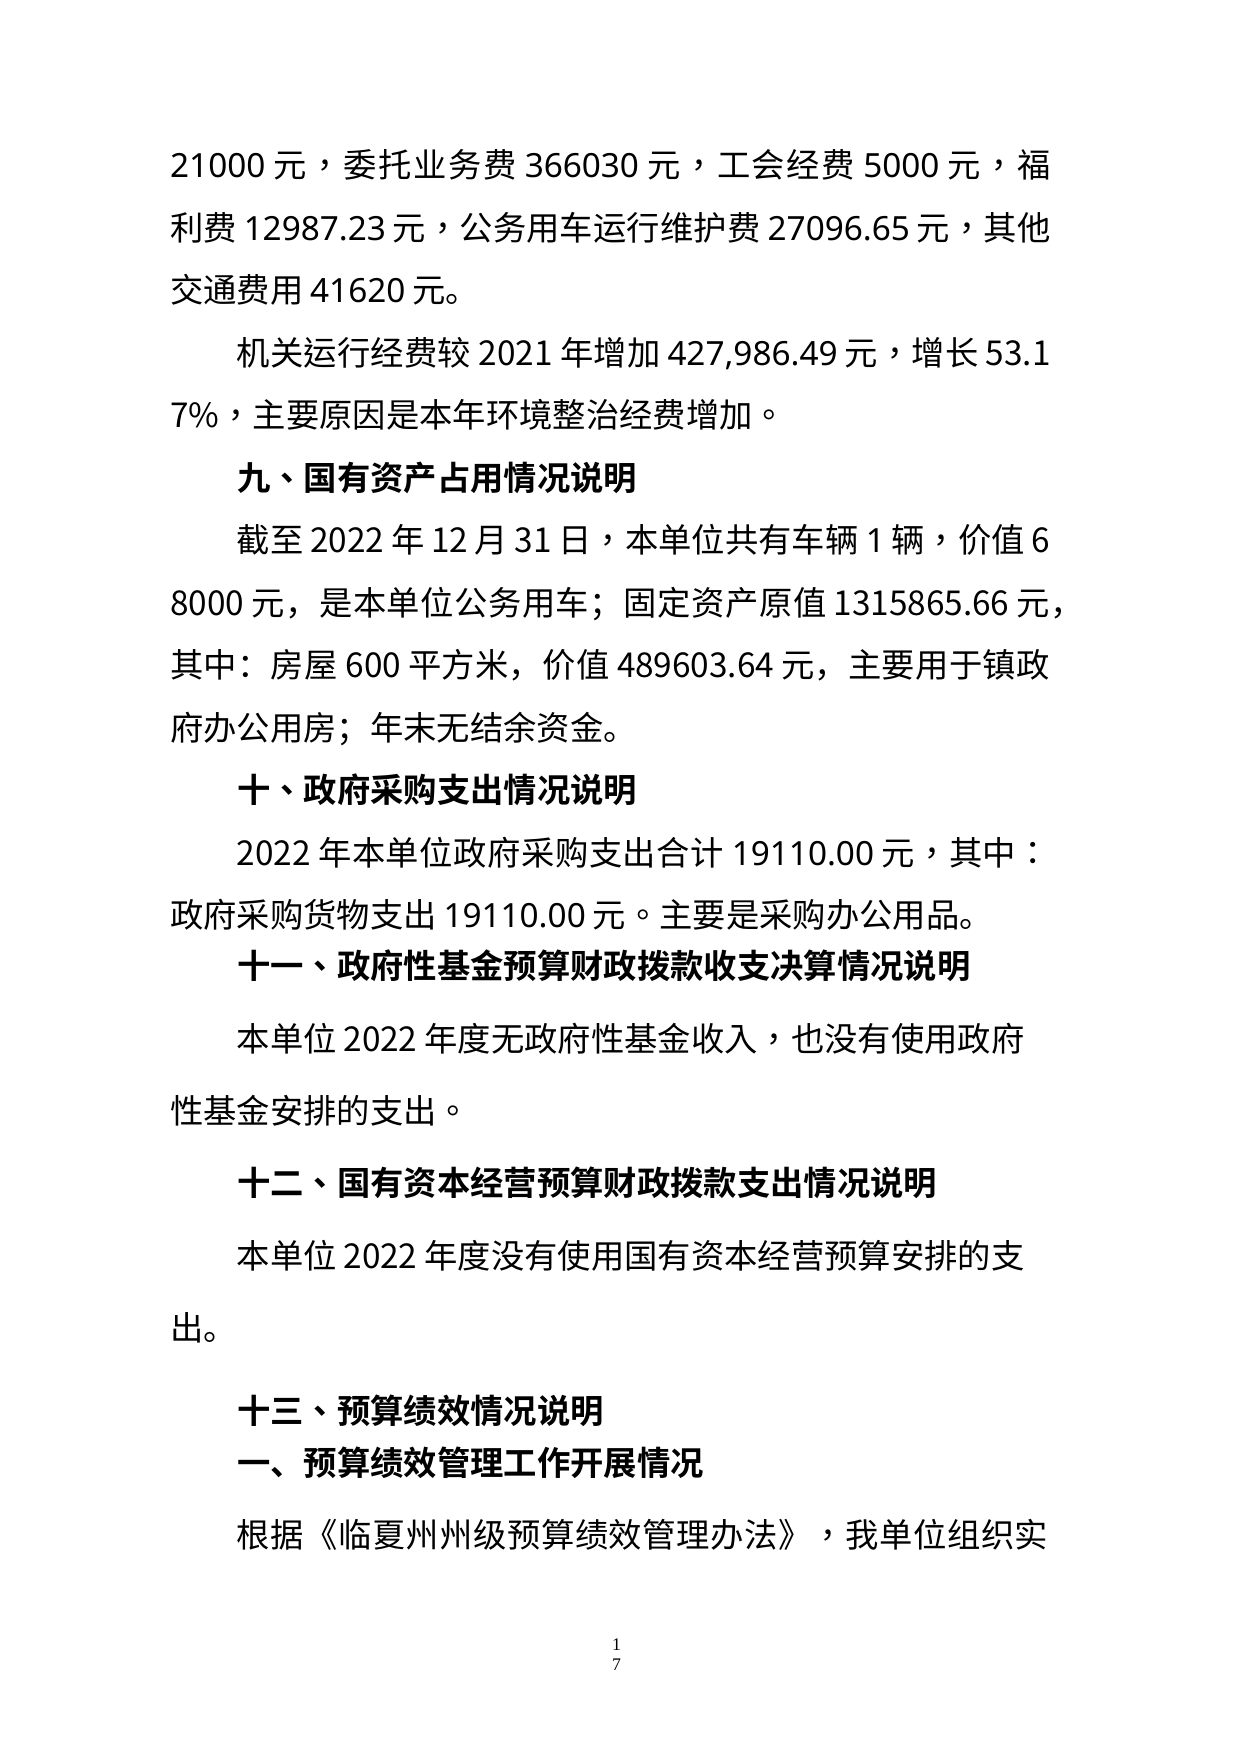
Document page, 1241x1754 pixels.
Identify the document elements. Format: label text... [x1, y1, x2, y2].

text 十一、政府性基金预算财政拨款收支决算情况说明 [170, 940, 1051, 988]
text 十、政府采购支出情况说明 [170, 753, 1051, 815]
text 九、国有资产占用情况说明 [170, 440, 1051, 503]
text 一、预算绩效管理工作开展情况 [170, 1436, 1051, 1485]
text 本单位2022年度无政府性基金收入，也没有使用政府性基金安排的支出。 [170, 1012, 1051, 1133]
text 本单位2022年度没有使用国有资本经营预算安排的支出。 [170, 1229, 1051, 1350]
text 截至2022年12月31日，本单位共有车辆1辆，价值68000元，是本单位公务用车；固定资产原值1315865.66元，其中：房屋600平方米，价值489603.64元，主要用于镇政府办公用房；年末无结余资金。 [170, 503, 1051, 753]
text 十三、预算绩效情况说明 [170, 1374, 1051, 1436]
text 十二、国有资本经营预算财政拨款支出情况说明 [170, 1157, 1051, 1205]
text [170, 128, 1051, 315]
text 2022年本单位政府采购支出合计19110.00元，其中：政府采购货物支出19110.00元。主要是采购办公用品。 [170, 815, 1051, 940]
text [170, 1509, 1051, 1557]
text 机关运行经费较2021年增加427,986.49元，增长53.17%，主要原因是本年环境整治经费增加。 [170, 315, 1051, 440]
